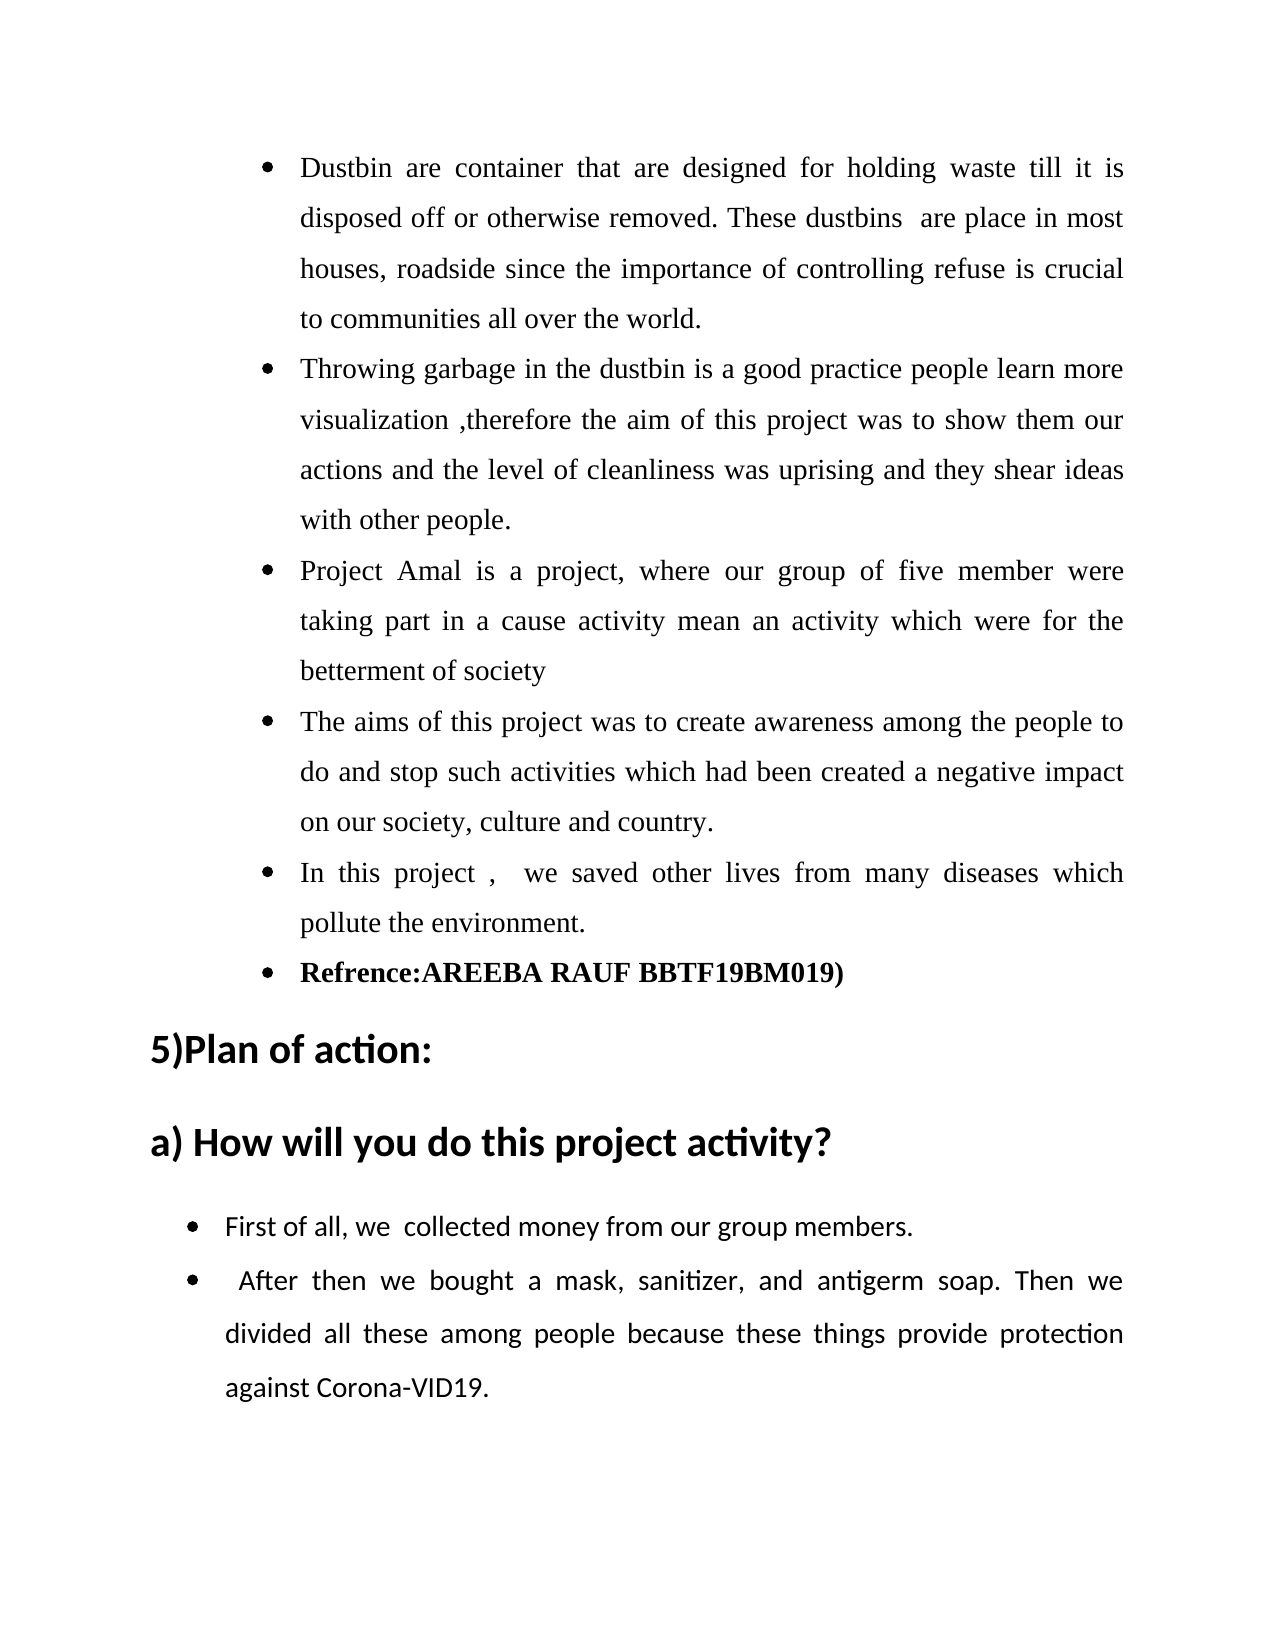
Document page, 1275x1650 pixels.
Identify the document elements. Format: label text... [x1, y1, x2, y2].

list In this project , we saved other lives from many diseases which pollute the environment. [262, 855, 1125, 939]
text 5)Plan of action: [150, 1023, 1125, 1073]
list The aims of this project was to create awareness among the people to do and stop such activities which had been created a negative impact on our society, culture and country. [262, 704, 1125, 838]
text a) How will you do this project activity? [150, 1116, 1125, 1166]
list First of all, we collected money from our group members. [187, 1208, 1125, 1244]
list Refrence:AREEBA RAUF BBTF19BM019) [262, 956, 1125, 989]
list Dustbin are container that are designed for holding waste till it is disposed off or otherwise removed. These dustbins are place in most houses, roadside since the importance of controlling refuse is crucial to communities all over the world. [262, 150, 1125, 334]
list After then we bought a mask, sanitizer, and antigerm soap. Then we divided all these among people because these things provide protection against Corona-VID19. [187, 1262, 1125, 1404]
list Project Amal is a project, where our group of five member were taking part in a cause activity mean an activity which were for the betterment of society [262, 553, 1125, 687]
list Throwing garbage in the dustbin is a good practice people learn more visualization ,therefore the aim of this project was to show them our actions and the level of cleanliness was uprising and they shear ideas with other people. [262, 351, 1125, 536]
